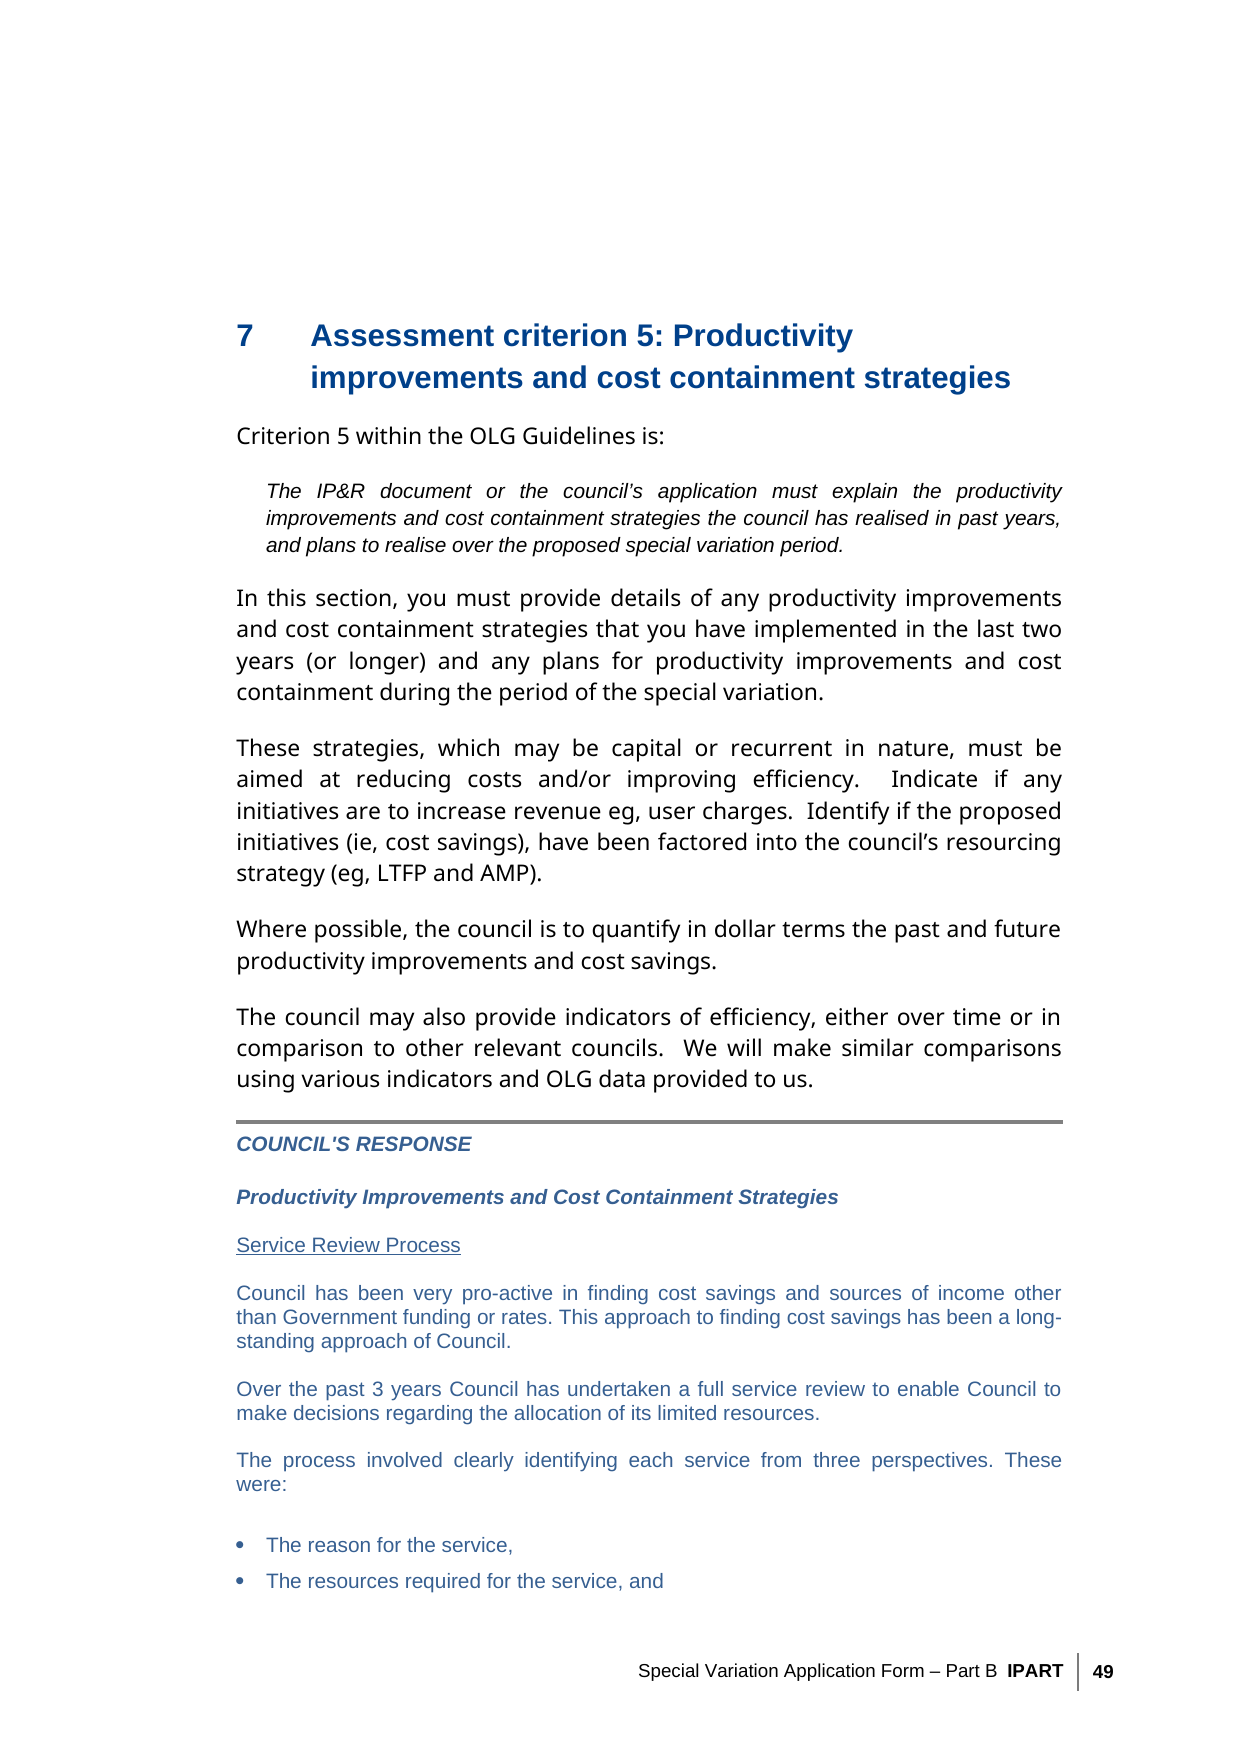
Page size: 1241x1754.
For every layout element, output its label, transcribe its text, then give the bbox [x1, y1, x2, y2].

text Productivity Improvements and Cost Containment Strategies [236, 1179, 1063, 1209]
text Where possible, the council is to quantify in dollar terms the past and future productivity improvements and cost savings. [236, 913, 1063, 976]
subtitle Assessment criterion 5: Productivity improvements and cost containment strategies [236, 311, 1063, 394]
text Council has been very pro-active in finding cost savings and sources of income other than Government funding or rates. This approach to finding cost savings has been a long-standing approach of Council. [236, 1281, 1063, 1352]
text The IP&R document or the council’s application must explain the productivity improvements and cost containment strategies the council has realised in past years, and plans to realise over the proposed special variation period. [266, 476, 1063, 557]
text Service Review Process [236, 1233, 1063, 1257]
text The process involved clearly identifying each service from three perspectives. These were: [236, 1448, 1063, 1496]
text In this section, you must provide details of any productivity improvements and cost containment strategies that you have implemented in the last two years (or longer) and any plans for productivity improvements and cost containment during the period of the special variation. [236, 582, 1063, 707]
text Over the past 3 years Council has undertaken a full service review to enable Council to make decisions regarding the allocation of its limited resources. [236, 1376, 1063, 1424]
list The resources required for the service, and [236, 1569, 1063, 1593]
text Criterion 5 within the OLG Guidelines is: [236, 419, 1063, 451]
text COUNCIL'S RESPONSE [236, 1124, 1063, 1156]
text These strategies, which may be capital or recurrent in nature, must be aimed at reducing costs and/or improving efficiency. Indicate if any initiatives are to increase revenue eg, user charges. Identify if the proposed initiatives (ie, cost savings), have been factored into the council’s resourcing strategy (eg, LTFP and AMP). [236, 732, 1063, 888]
list The reason for the service, [236, 1533, 1063, 1557]
text The council may also provide indicators of efficiency, either over time or in comparison to other relevant councils. We will make similar comparisons using various indicators and OLG data provided to us. [236, 1001, 1063, 1094]
